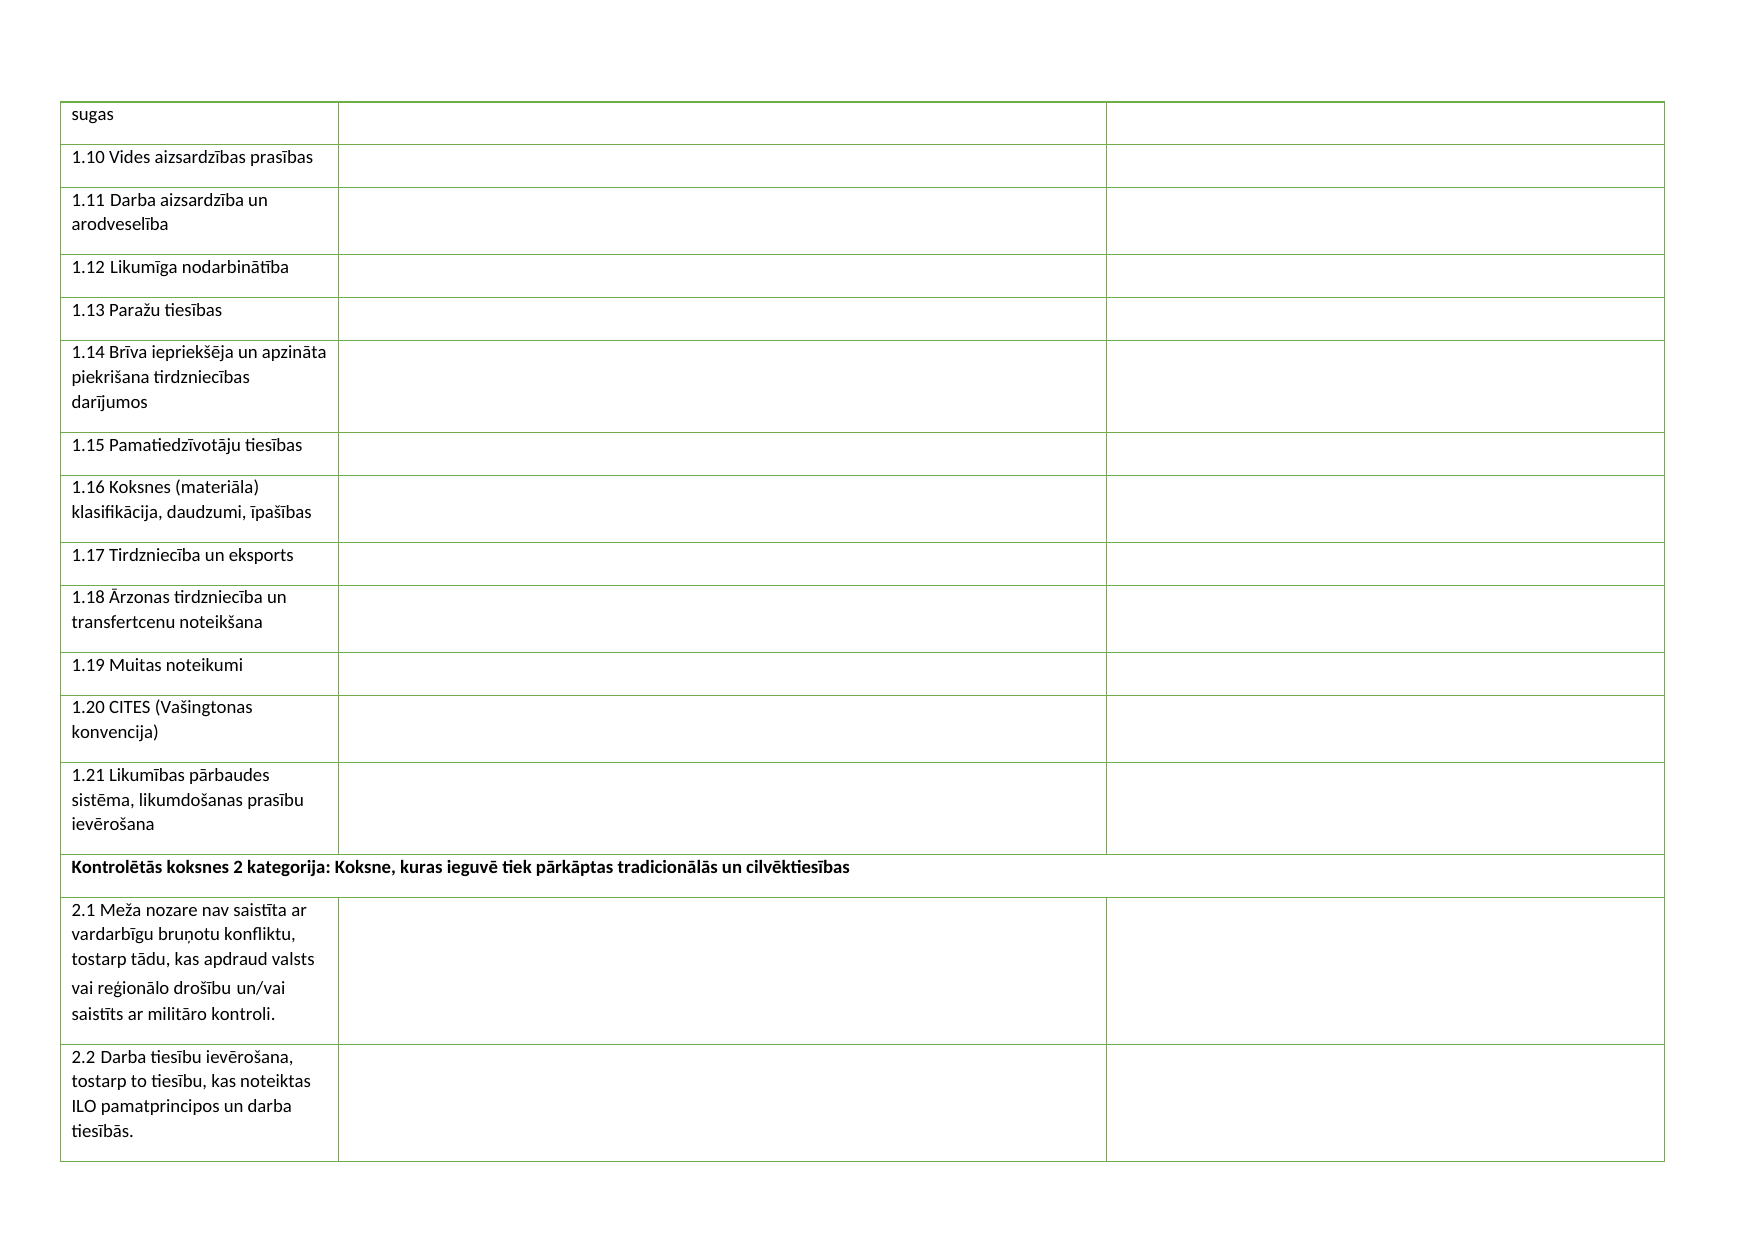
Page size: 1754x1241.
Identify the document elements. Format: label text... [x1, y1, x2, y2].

table_cell [1107, 298, 1664, 340]
table_cell [339, 298, 1106, 340]
table_cell [1107, 696, 1664, 762]
table_cell [339, 103, 1106, 144]
table_cell [339, 145, 1106, 187]
table_cell [1107, 255, 1664, 297]
table_cell Kontrolētās koksnes 2 kategorija: Koksne, kuras ieguvē tiek pārkāptas tradicionālās un cilvēktiesības [61, 855, 1664, 897]
table_cell 2.2 Darba tiesību ievērošana, tostarp to tiesību, kas noteiktas ILO pamatprincipos un darba tiesībās. [61, 1045, 338, 1161]
table_cell [339, 543, 1106, 584]
table_cell [1107, 433, 1664, 474]
table_cell [1107, 653, 1664, 695]
table_cell [1107, 1045, 1664, 1161]
table_cell [339, 255, 1106, 297]
table_cell 1.17 Tirdzniecība un eksports [61, 543, 338, 584]
table_cell [339, 898, 1106, 1044]
table_cell [1107, 341, 1664, 432]
table_cell [339, 476, 1106, 542]
table_cell 1.18 Ārzonas tirdzniecība un transfertcenu noteikšana [61, 586, 338, 652]
table_cell 1.14 Brīva iepriekšēja un apzināta piekrišana tirdzniecības darījumos [61, 341, 338, 432]
table_cell [1107, 586, 1664, 652]
table_cell 1.13 Paražu tiesības [61, 298, 338, 340]
table_cell [339, 653, 1106, 695]
table_cell 1.16 Koksnes (materiāla) klasifikācija, daudzumi, īpašības [61, 476, 338, 542]
table_cell [339, 1045, 1106, 1161]
table_cell 2.1 Meža nozare nav saistīta ar vardarbīgu bruņotu konfliktu, tostarp tādu, kas apdraud valsts vai reģionālo drošību un/vai saistīts ar militāro kontroli. [61, 898, 338, 1044]
table_cell 1.21 Likumības pārbaudes sistēma, likumdošanas prasību ievērošana [61, 763, 338, 854]
table_cell 1.15 Pamatiedzīvotāju tiesības [61, 433, 338, 474]
table_cell [339, 763, 1106, 854]
table_cell [1107, 543, 1664, 584]
table_cell [1107, 188, 1664, 254]
table_cell [339, 341, 1106, 432]
table_cell [1107, 145, 1664, 187]
table_cell 1.19 Muitas noteikumi [61, 653, 338, 695]
table_cell [339, 188, 1106, 254]
table_cell 1.10 Vides aizsardzības prasības [61, 145, 338, 187]
table_cell [339, 696, 1106, 762]
table_cell [1107, 898, 1664, 1044]
table_cell [339, 586, 1106, 652]
table_cell 1.20 CITES (Vašingtonas konvencija) [61, 696, 338, 762]
table_cell [1107, 476, 1664, 542]
table_cell 1.12 Likumīga nodarbinātība [61, 255, 338, 297]
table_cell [61, 103, 338, 144]
table_cell [1107, 103, 1664, 144]
table_cell 1.11 Darba aizsardzība un arodveselība [61, 188, 338, 254]
table_cell [339, 433, 1106, 474]
table_cell [1107, 763, 1664, 854]
